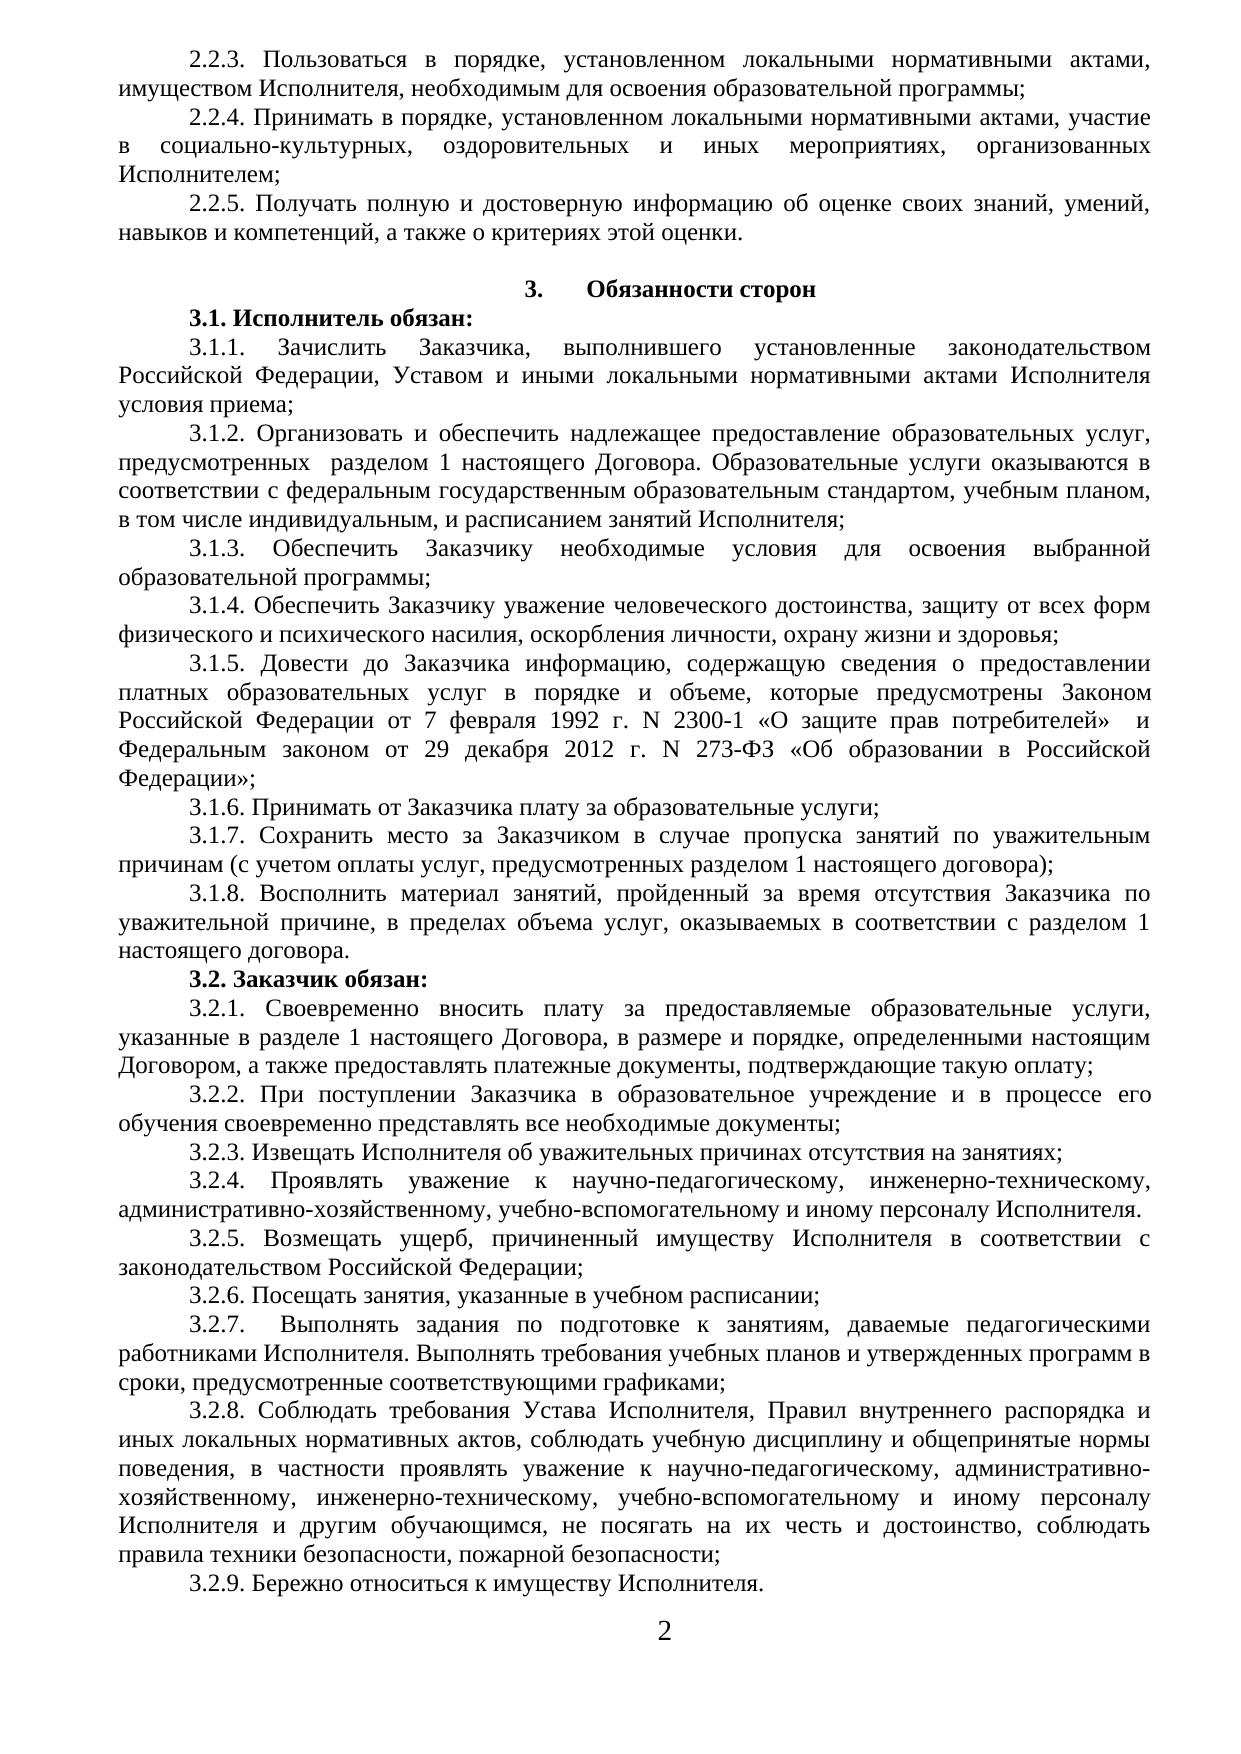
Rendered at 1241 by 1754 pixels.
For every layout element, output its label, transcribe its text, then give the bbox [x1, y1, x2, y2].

text 3.1.7. Сохранить место за Заказчиком в случае пропуска занятий по уважительным причинам (с учетом оплаты услуг, предусмотренных разделом 1 настоящего договора); [118, 821, 1152, 878]
text 3.2.2. При поступлении Заказчика в образовательное учреждение и в процессе его обучения своевременно представлять все необходимые документы; [118, 1079, 1152, 1137]
list Обязанности сторон [118, 274, 1152, 303]
text 3.2.8. Соблюдать требования Устава Исполнителя, Правил внутреннего распорядка и иных локальных нормативных актов, соблюдать учебную дисциплину и общепринятые нормы поведения, в частности проявлять уважение к научно-педагогическому, административно-хозяйственному, инженерно-техническому, учебно-вспомогательному и иному персоналу Исполнителя и другим обучающимся, не посягать на их честь и достоинство, соблюдать правила техники безопасности, пожарной безопасности; [118, 1396, 1152, 1568]
text 3.1.8. Восполнить материал занятий, пройденный за время отсутствия Заказчика по уважительной причине, в пределах объема услуг, оказываемых в соответствии с разделом 1 настоящего договора. [118, 878, 1152, 964]
text 3.2.5. Возмещать ущерб, причиненный имуществу Исполнителя в соответствии с законодательством Российской Федерации; [118, 1223, 1152, 1281]
text 3.2. Заказчик обязан: [118, 964, 1152, 993]
text 3.1.6. Принимать от Заказчика плату за образовательные услуги; [118, 792, 1152, 821]
text 3.2.3. Извещать Исполнителя об уважительных причинах отсутствия на занятиях; [118, 1137, 1152, 1166]
text 3.2.6. Посещать занятия, указанные в учебном расписании; [118, 1281, 1152, 1309]
text 3.2.1. Своевременно вносить плату за предоставляемые образовательные услуги, указанные в разделе 1 настоящего Договора, в размере и порядке, определенными настоящим Договором, а также предоставлять платежные документы, подтверждающие такую оплату; [118, 993, 1152, 1079]
text 3.1.3. Обеспечить Заказчику необходимые условия для освоения выбранной образовательной программы; [118, 533, 1152, 591]
text 3.1.1. Зачислить Заказчика, выполнившего установленные законодательством Российской Федерации, Уставом и иными локальными нормативными актами Исполнителя условия приема; [118, 332, 1152, 418]
text 3.2.7. Выполнять задания по подготовке к занятиям, даваемые педагогическими работниками Исполнителя. Выполнять требования учебных планов и утвержденных программ в сроки, предусмотренные соответствующими графиками; [118, 1309, 1152, 1396]
text 2.2.5. Получать полную и достоверную информацию об оценке своих знаний, умений, навыков и компетенций, а также о критериях этой оценки. [118, 188, 1152, 246]
text 3.2.9. Бережно относиться к имуществу Исполнителя. [118, 1568, 1152, 1597]
text 3.1.5. Довести до Заказчика информацию, содержащую сведения о предоставлении платных образовательных услуг в порядке и объеме, которые предусмотрены Законом Российской Федерации от 7 февраля 1992 г. N 2300-1 «О защите прав потребителей» и Федеральным законом от 29 декабря 2012 г. N 273-ФЗ «Об образовании в Российской Федерации»; [118, 648, 1152, 792]
text 2.2.3. Пользоваться в порядке, установленном локальными нормативными актами, имуществом Исполнителя, необходимым для освоения образовательной программы; [118, 44, 1152, 102]
text 3.1.2. Организовать и обеспечить надлежащее предоставление образовательных услуг, предусмотренных разделом 1 настоящего Договора. Образовательные услуги оказываются в соответствии с федеральным государственным образовательным стандартом, учебным планом, в том числе индивидуальным, и расписанием занятий Исполнителя; [118, 418, 1152, 533]
text 3.2.4. Проявлять уважение к научно-педагогическому, инженерно-техническому, административно-хозяйственному, учебно-вспомогательному и иному персоналу Исполнителя. [118, 1166, 1152, 1223]
text 3.1.4. Обеспечить Заказчику уважение человеческого достоинства, защиту от всех форм физического и психического насилия, оскорбления личности, охрану жизни и здоровья; [118, 591, 1152, 648]
text 3.1. Исполнитель обязан: [118, 303, 1152, 332]
text 2.2.4. Принимать в порядке, установленном локальными нормативными актами, участие в социально-культурных, оздоровительных и иных мероприятиях, организованных Исполнителем; [118, 102, 1152, 188]
